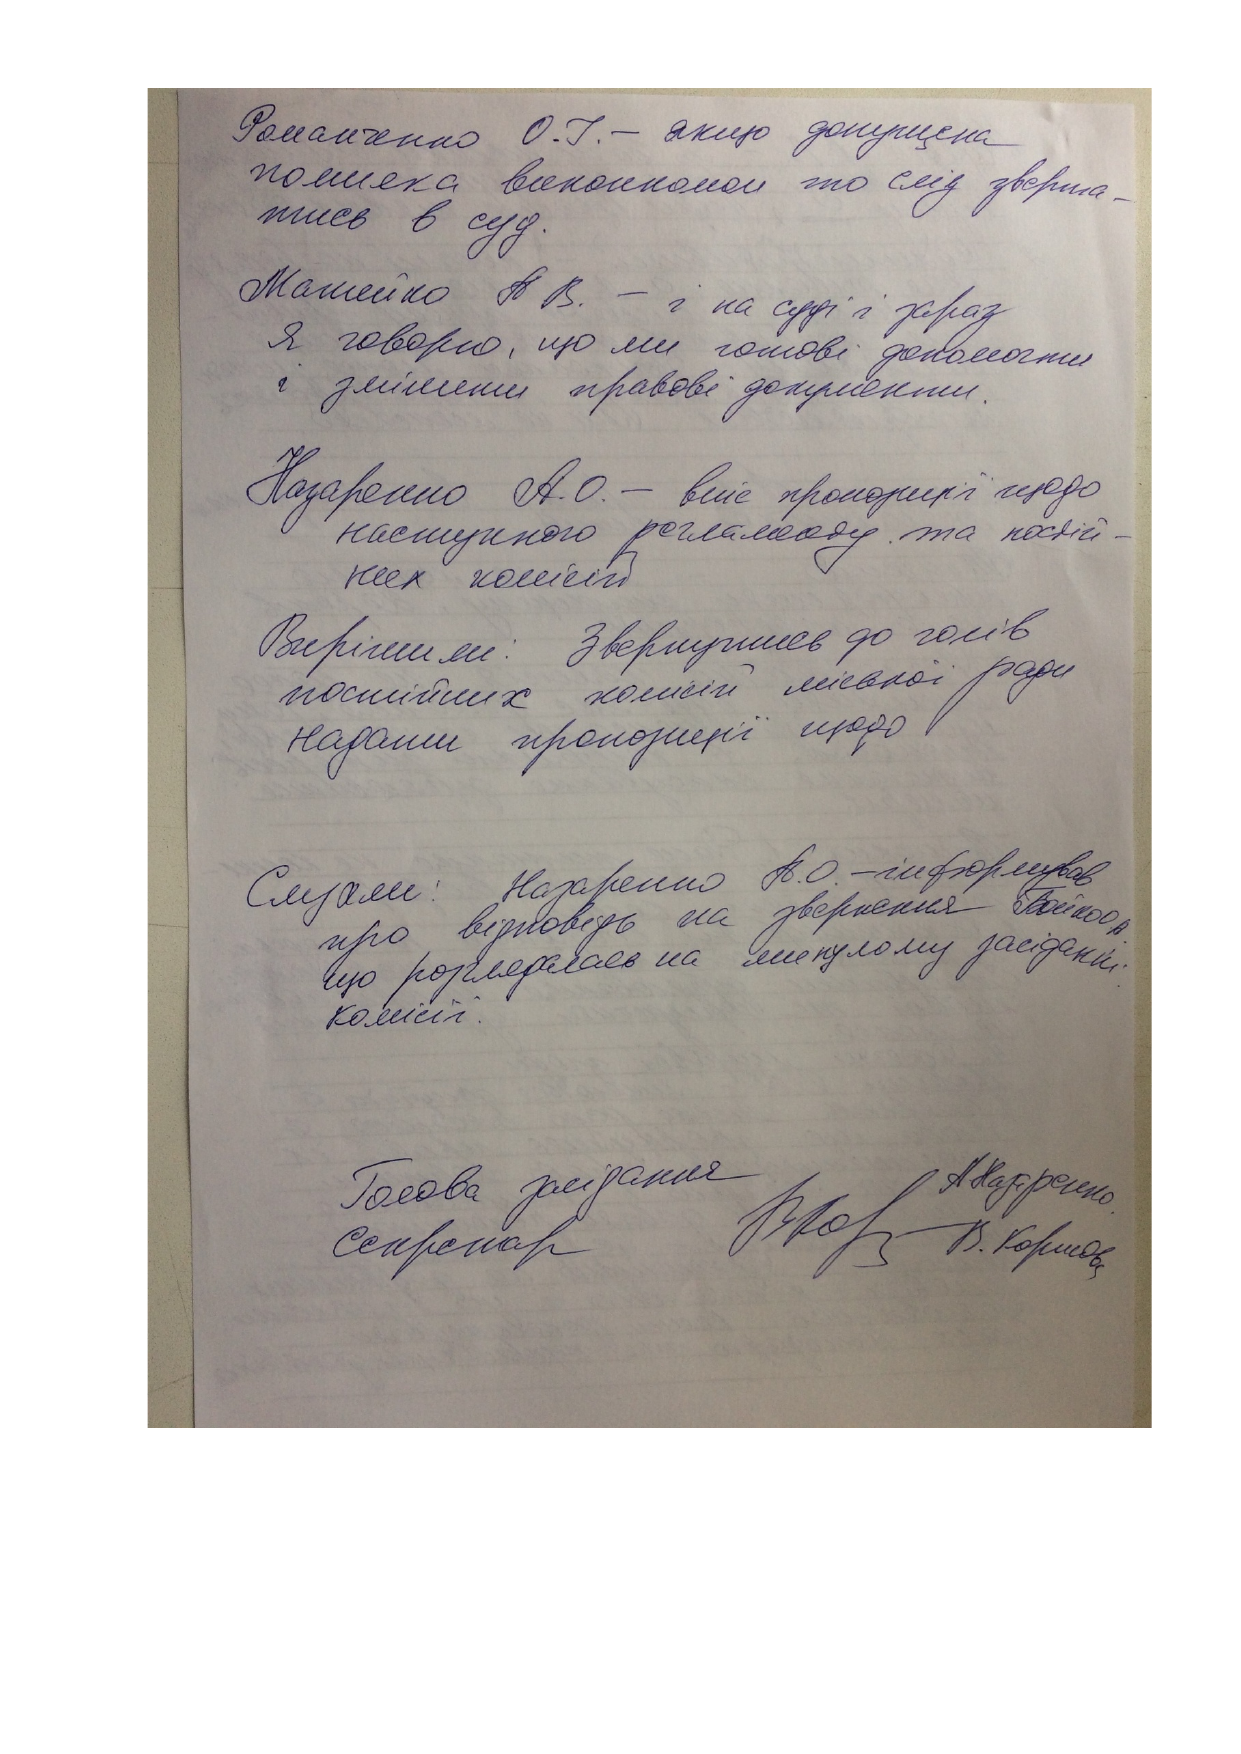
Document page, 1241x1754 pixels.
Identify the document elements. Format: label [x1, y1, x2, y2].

picture [147, 88, 1152, 1428]
